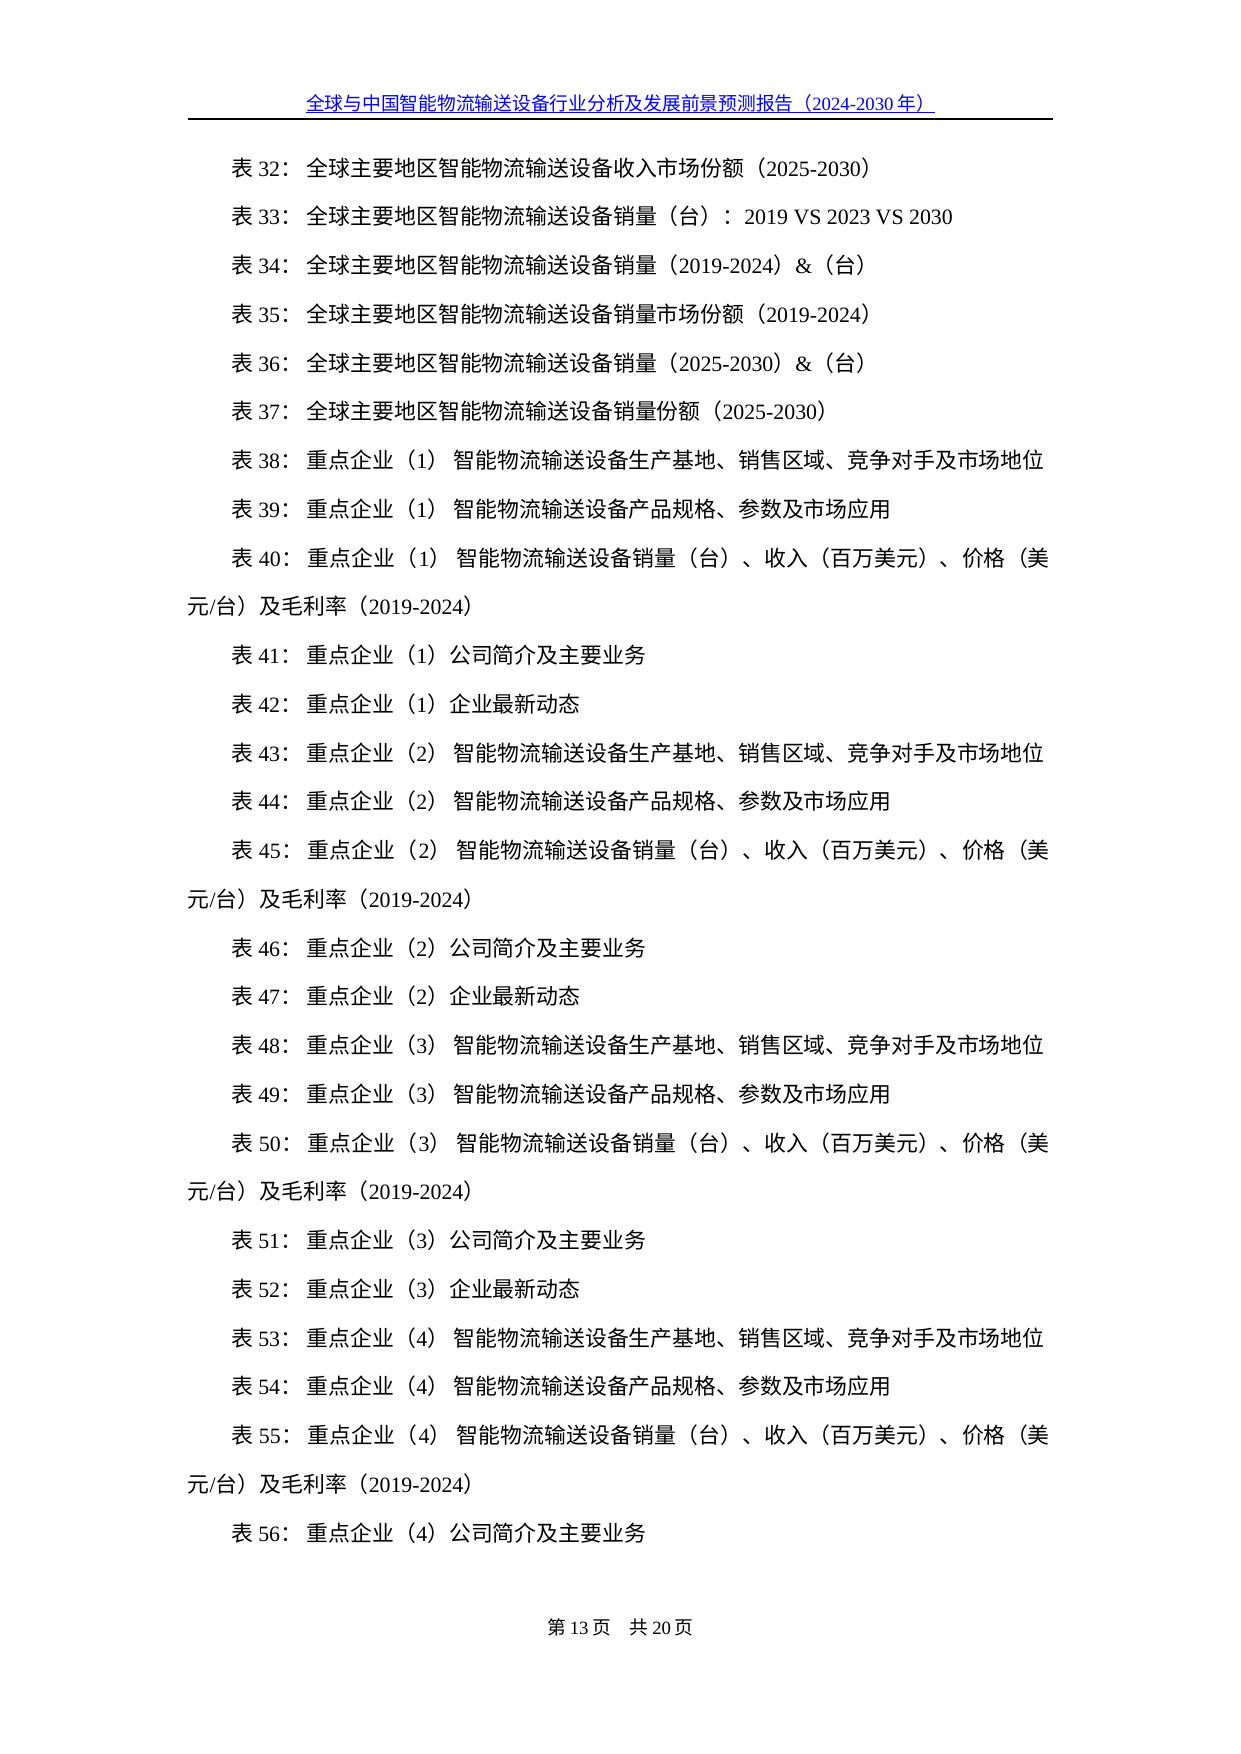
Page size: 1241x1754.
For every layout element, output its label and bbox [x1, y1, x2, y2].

text [187, 150, 1053, 1548]
